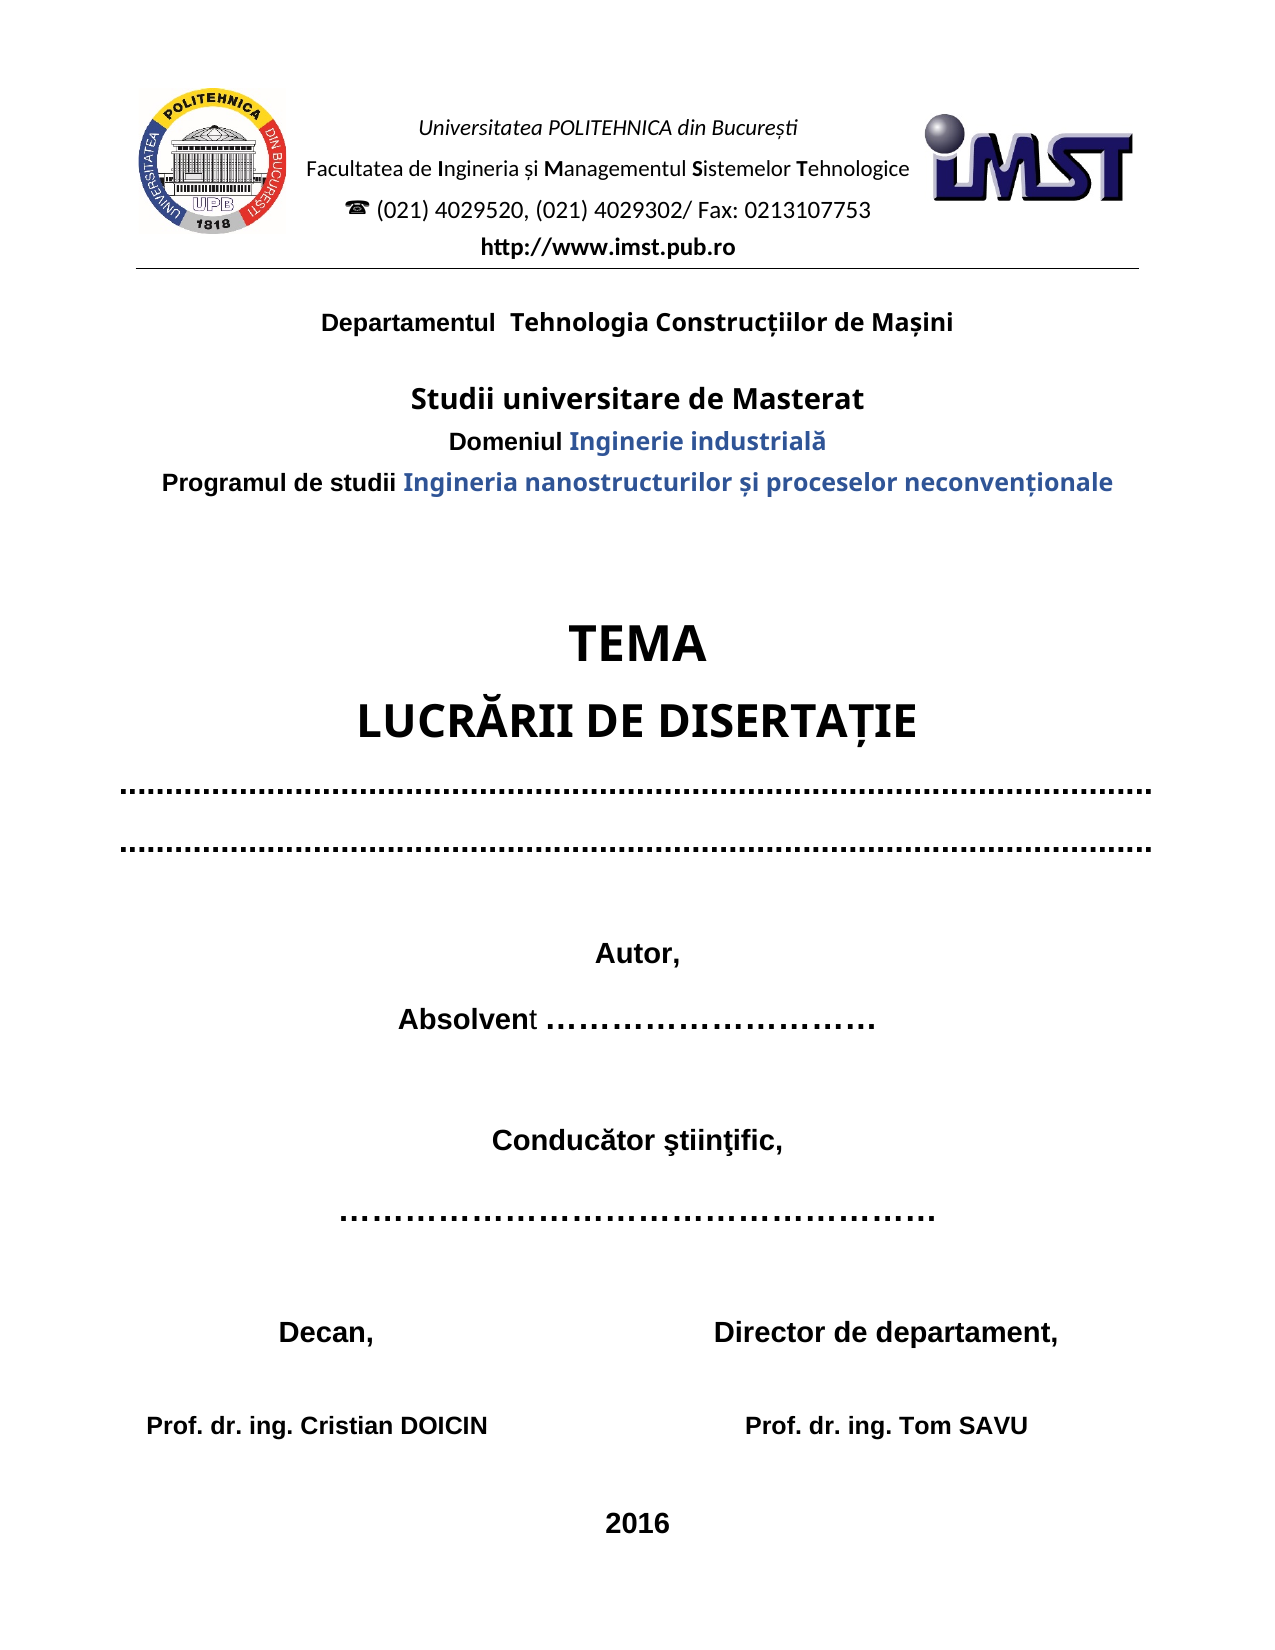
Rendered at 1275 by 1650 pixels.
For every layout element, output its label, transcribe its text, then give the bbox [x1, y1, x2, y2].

picture [138, 88, 287, 234]
picture [924, 113, 1133, 201]
table_header [136, 89, 298, 268]
text ……………………………………………… [118, 1190, 1156, 1228]
table_header [918, 89, 1139, 268]
text TEMA [118, 608, 1156, 676]
table_header Universitatea POLITEHNICA din Bucureşti Facultatea de Ingineria şi Managementul Sistemelor Tehnologice (021) 4029520, (021) 4029302/ Fax: 0213107753 http://www.imst.pub.ro [298, 89, 918, 268]
text LUCRĂRII DE DISERTAȚIE [118, 688, 1156, 751]
text Programul de studii Ingineria nanostructurilor şi proceselor neconvenţionale [118, 464, 1156, 498]
text Studii universitare de Masterat [118, 378, 1156, 418]
text 2016 [118, 1506, 1156, 1540]
text Departamentul Tehnologia Construcțiilor de Mașini [118, 304, 1156, 338]
text ................................................................................................................................................................................................................................ [118, 763, 1156, 859]
text Prof. dr. ing. Cristian DOICIN Prof. dr. ing. Tom SAVU [118, 1411, 1156, 1439]
text Domeniul Inginerie industrială [118, 424, 1156, 458]
text Decan, Director de departament, [118, 1315, 1156, 1348]
text Autor, [118, 936, 1156, 969]
text Conducător ştiinţific, [118, 1123, 1156, 1157]
text Absolvent ………………………… [118, 998, 1156, 1037]
